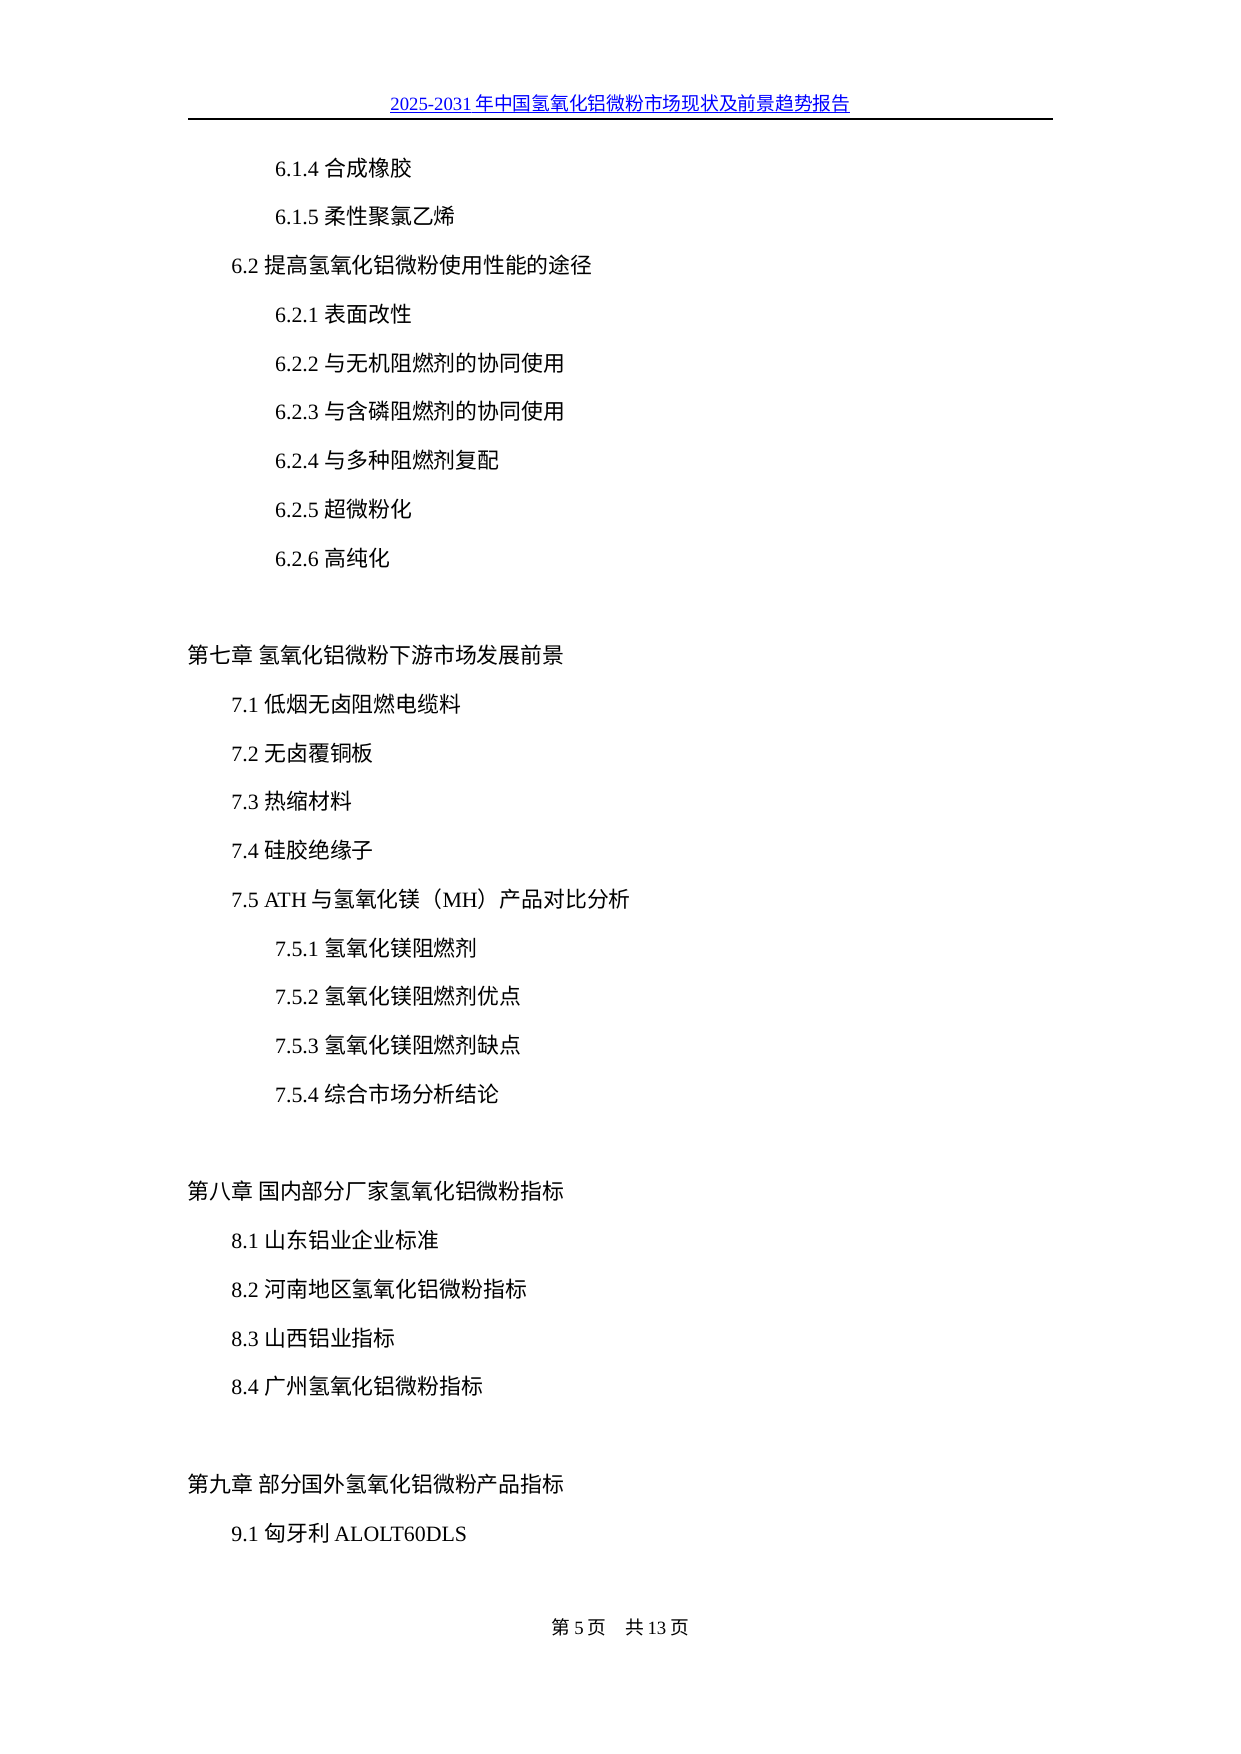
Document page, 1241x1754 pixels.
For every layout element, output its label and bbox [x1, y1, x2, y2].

text [187, 150, 1053, 1548]
